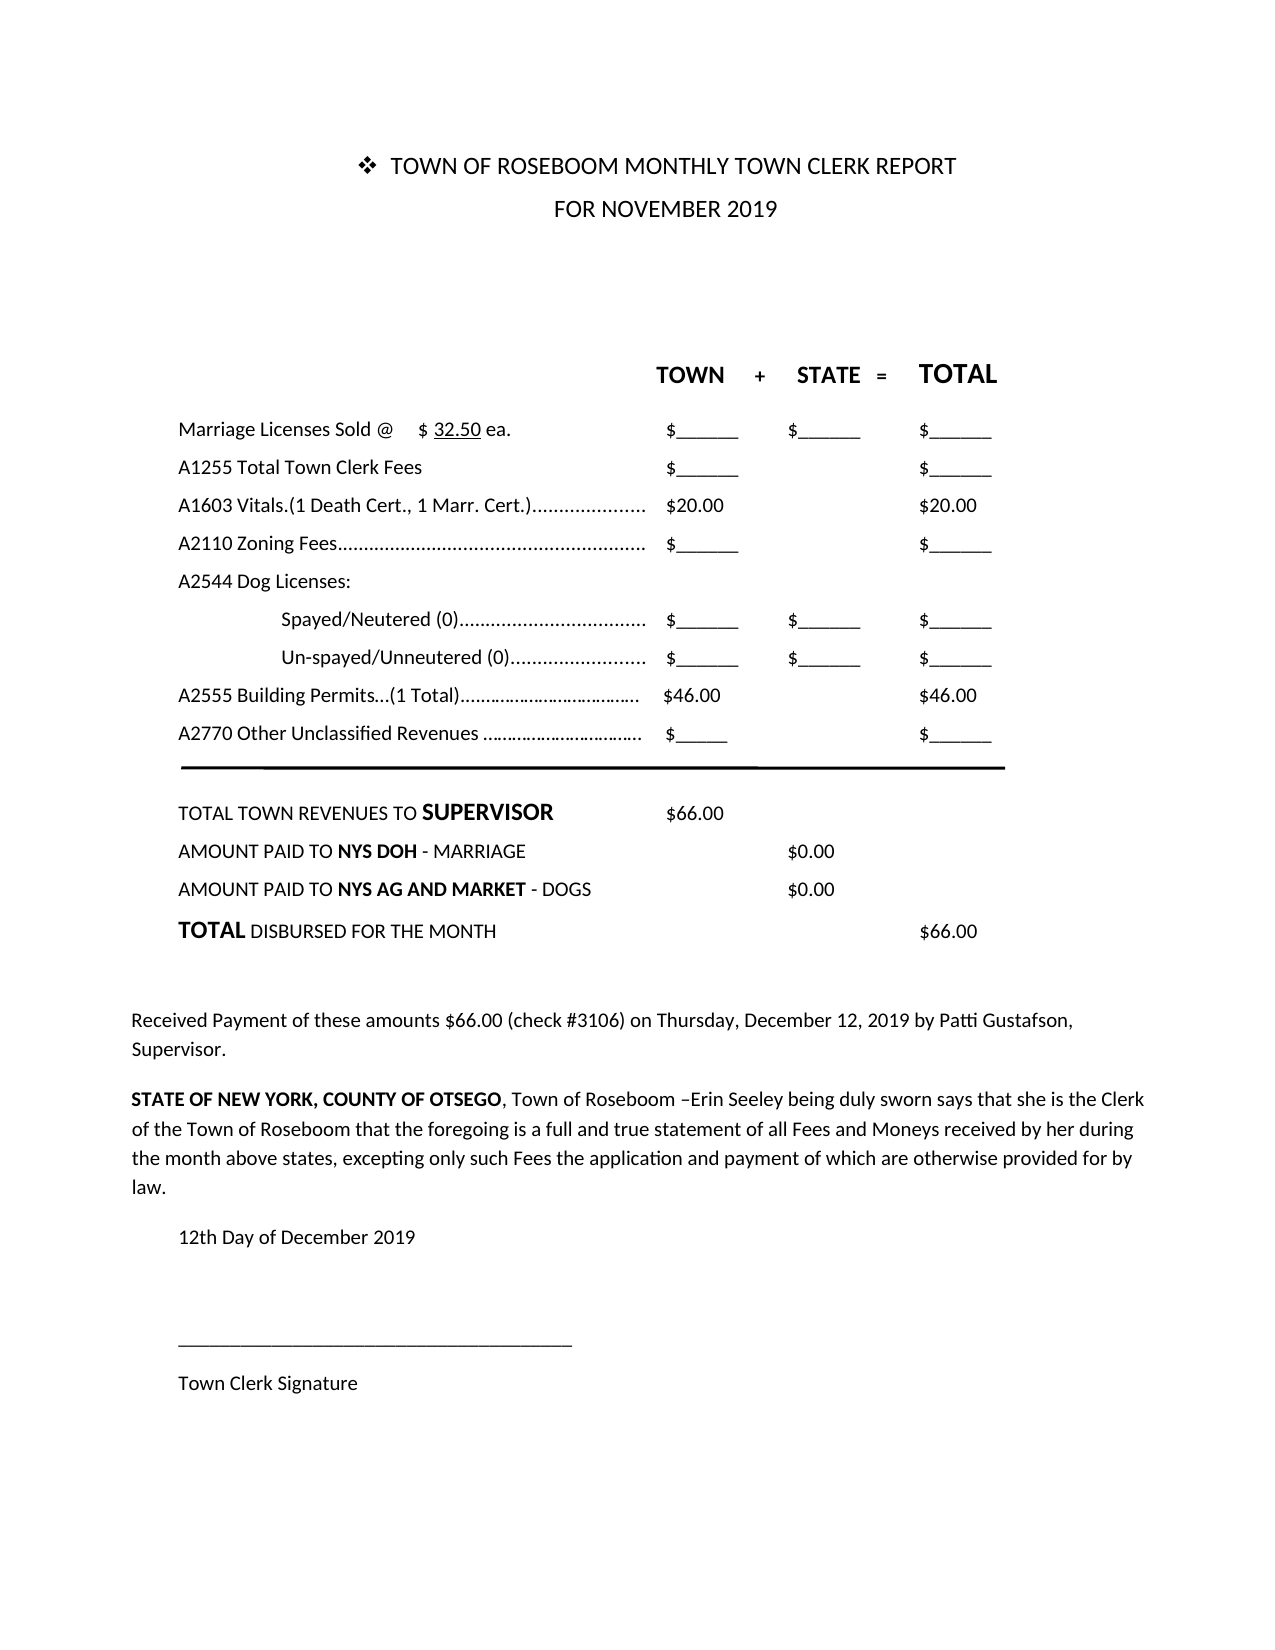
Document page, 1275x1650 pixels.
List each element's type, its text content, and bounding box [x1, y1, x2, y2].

text AMOUNT PAID TO NYS AG AND MARKET - DOGS $0.00 [132, 877, 1153, 902]
text ______________________________________ [131, 1324, 1153, 1349]
text A1255 Total Town Clerk Fees $______ $______ [132, 454, 1153, 480]
text Received Payment of these amounts $66.00 (check #3106) on Thursday, December 12, 2019 by Patti Gustafson, Supervisor. [131, 1007, 1153, 1062]
text TOTAL TOWN REVENUES TO SUPERVISOR $66.00 [178, 796, 1153, 826]
text TOWN OF ROSEBOOM MONTHLY TOWN CLERK REPORT [131, 150, 1153, 181]
text TOWN + STATE = TOTAL [132, 355, 1153, 390]
text A2770 Other Unclassified Revenues …………………………… $_____ $______ [178, 720, 1153, 745]
text A1603 Vitals.(1 Death Cert., 1 Marr. Cert.) $20.00 $20.00 [178, 492, 1153, 518]
text A2110 Zoning Fees $______ $______ [178, 530, 1153, 556]
text AMOUNT PAID TO NYS DOH - MARRIAGE $0.00 [178, 839, 1153, 864]
text Spayed/Neutered (0) $______ $______ $______ [178, 606, 1153, 631]
text STATE OF NEW YORK, COUNTY OF OTSEGO, Town of Roseboom –Erin Seeley being duly sworn says that she is the Clerk of the Town of Roseboom that the foregoing is a full and true statement of all Fees and Moneys received by her during the month above states, excepting only such Fees the application and payment of which are otherwise provided for by law. [131, 1087, 1153, 1199]
text Un-spayed/Unneutered (0) $______ $______ $______ [178, 644, 1153, 669]
text A2555 Building Permits…(1 Total)....…………………………… $46.00 $46.00 [178, 682, 1153, 707]
text A2544 Dog Licenses: [178, 568, 1153, 593]
text Marriage Licenses Sold @ $ 32.50 ea. $______ $______ $______ [132, 416, 1153, 442]
text Town Clerk Signature [131, 1370, 1153, 1396]
text TOTAL DISBURSED FOR THE MONTH $66.00 [132, 914, 1153, 945]
text FOR NOVEMBER 2019 [132, 193, 1153, 223]
text 12th Day of December 2019 [132, 1224, 1153, 1249]
